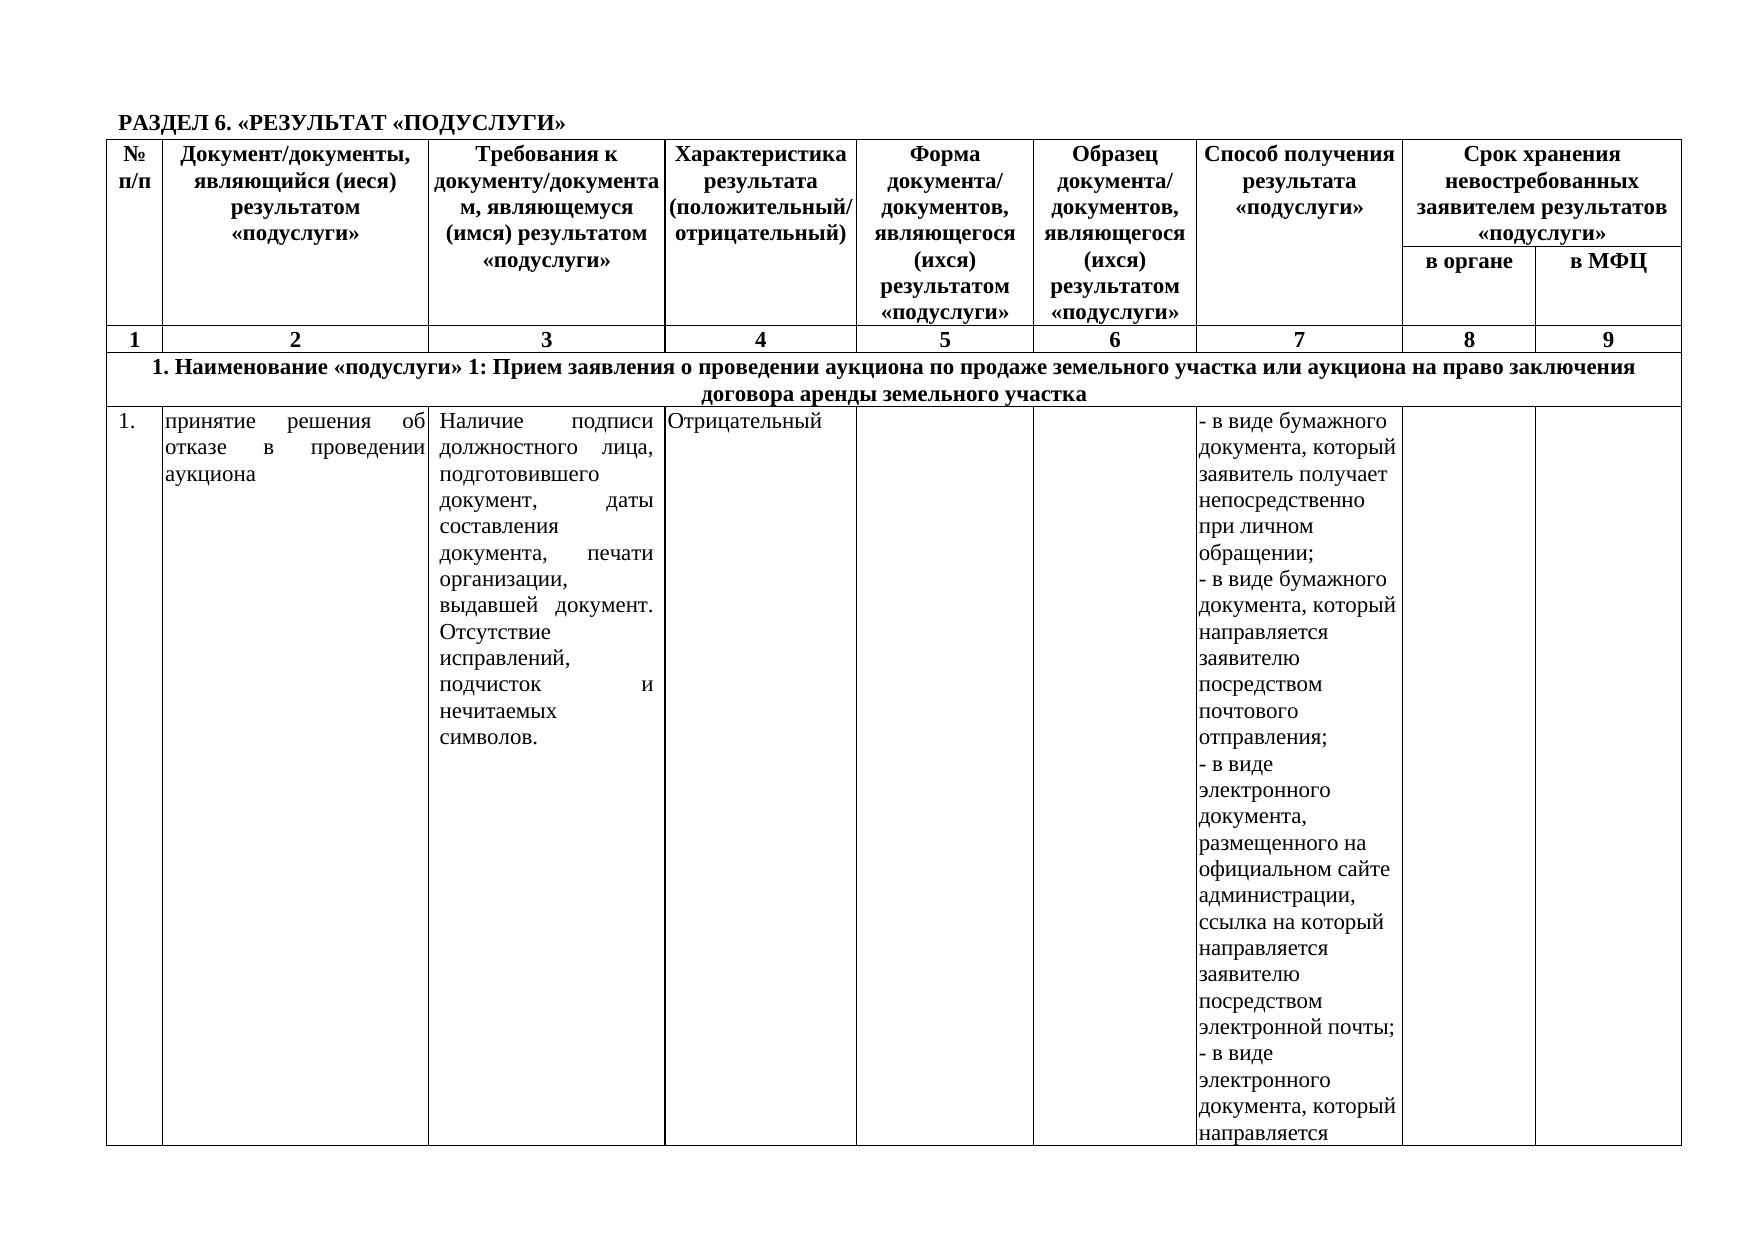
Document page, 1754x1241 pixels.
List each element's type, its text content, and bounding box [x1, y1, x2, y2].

table_header Образец документа/ документов, являющегося (ихся) результатом «подуслуги» [1034, 140, 1196, 325]
table_cell 1 [107, 326, 162, 352]
table_cell в органе [1403, 247, 1535, 325]
table_cell [1536, 407, 1681, 1145]
table_header Документ/документы, являющийся (иеся) результатом «подуслуги» [163, 140, 428, 325]
table_cell [1034, 407, 1196, 1145]
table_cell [163, 407, 428, 1145]
table_cell [857, 407, 1033, 1145]
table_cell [1197, 407, 1402, 1145]
table_cell 3 [429, 326, 664, 352]
table_cell 8 [1403, 326, 1535, 352]
table_cell 1. Наименование «подуслуги» 1: Прием заявления о проведении аукциона по продаже земельного участка или аукциона на право заключения договора аренды земельного участка [107, 353, 1681, 406]
table_cell [107, 407, 162, 1145]
table_header Срок хранения невостребованных заявителем результатов «подуслуги» [1403, 140, 1681, 246]
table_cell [429, 407, 664, 1145]
table_cell в МФЦ [1536, 247, 1681, 325]
table_header Форма документа/ документов, являющегося (ихся) результатом «подуслуги» [857, 140, 1033, 325]
table_cell 9 [1536, 326, 1681, 352]
table_header Требования к документу/документам, являющемуся (имся) результатом «подуслуги» [429, 140, 664, 325]
table_cell 6 [1034, 326, 1196, 352]
table_header Способ получения результата «подуслуги» [1197, 140, 1402, 325]
subtitle РАЗДЕЛ 6. «РЕЗУЛЬТАТ «ПОДУСЛУГИ» [118, 109, 1636, 135]
table_cell 7 [1197, 326, 1402, 352]
table_header Характеристика результата (положительный/ отрицательный) [666, 140, 856, 325]
table_cell 2 [163, 326, 428, 352]
table_cell 5 [857, 326, 1033, 352]
table_header № п/п [107, 140, 162, 325]
table_cell Отрицательный [666, 407, 856, 1145]
table_cell [1403, 407, 1535, 1145]
table_cell 4 [666, 326, 856, 352]
